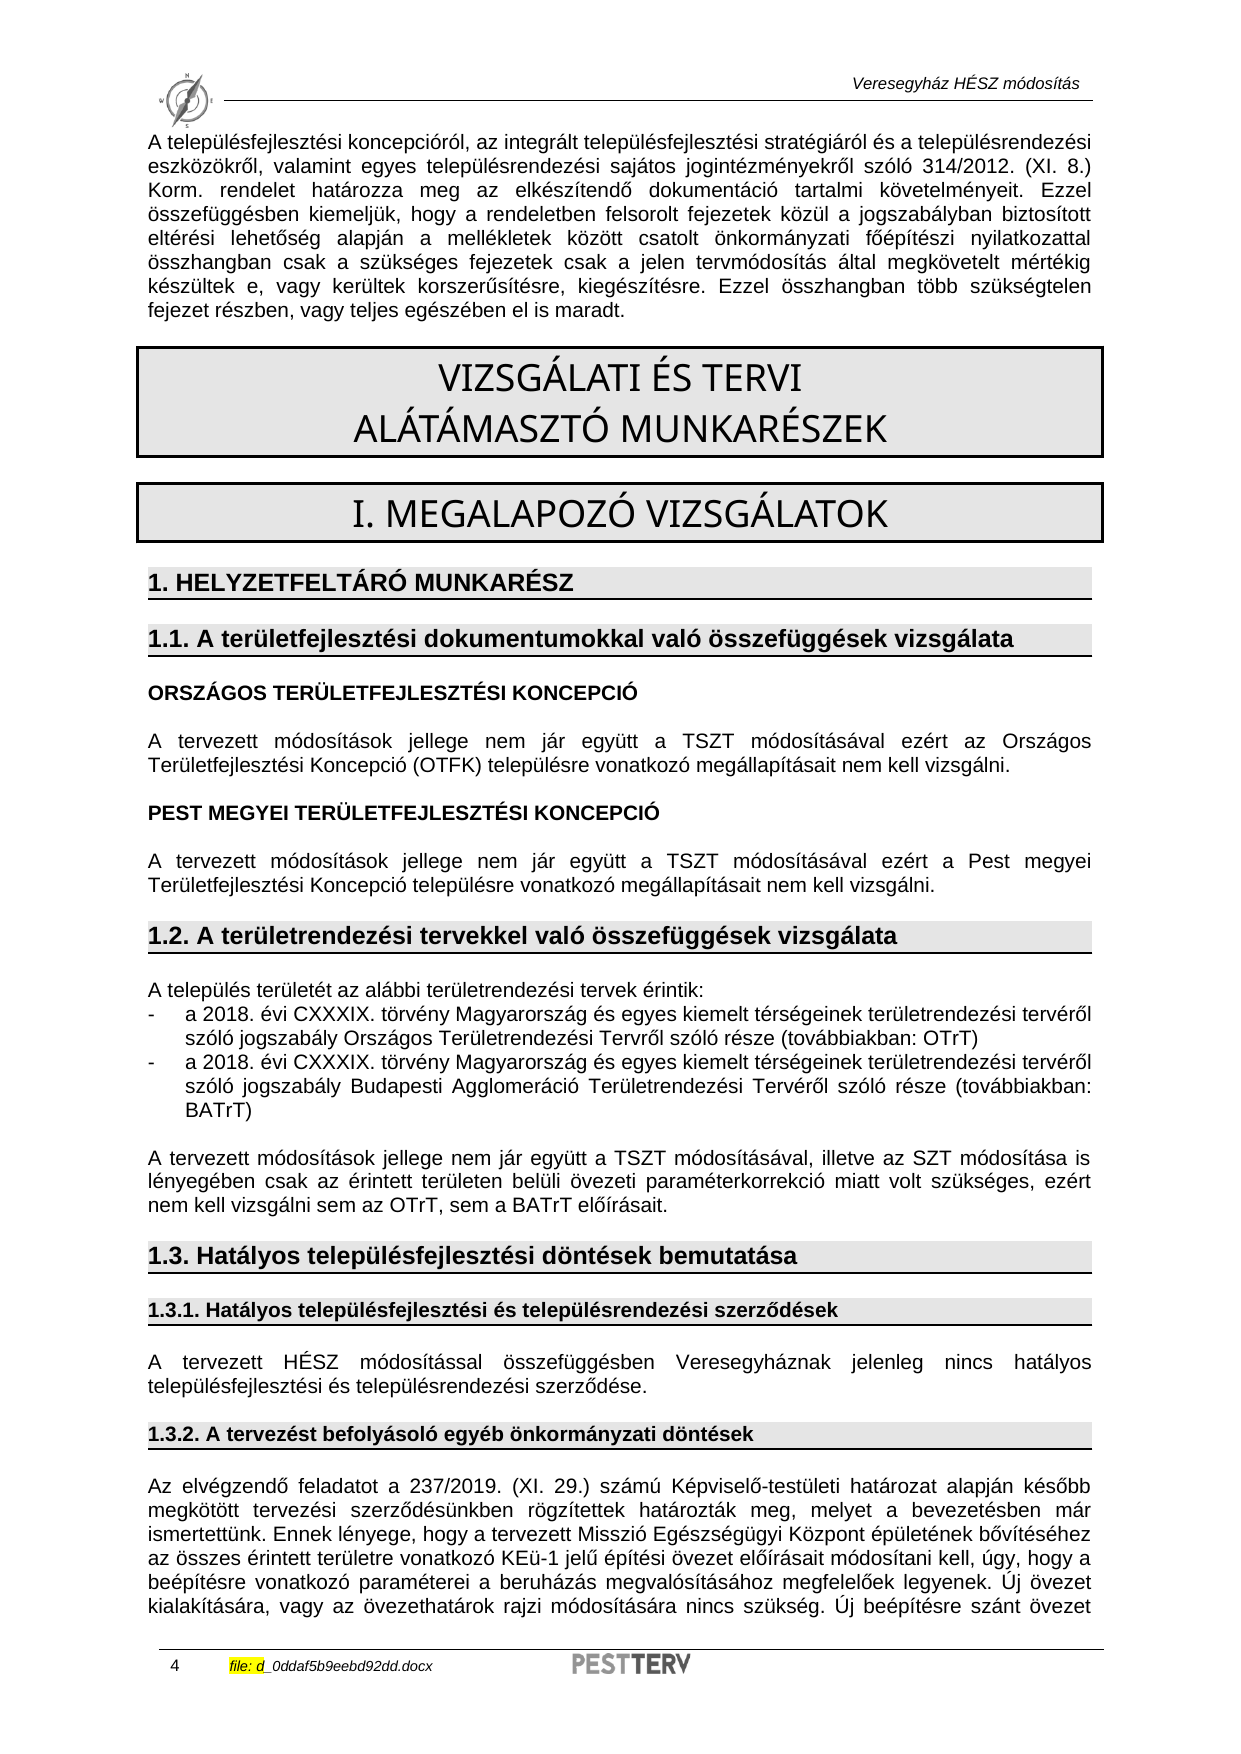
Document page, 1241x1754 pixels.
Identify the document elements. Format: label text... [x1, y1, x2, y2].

text A tervezett módosítások jellege nem jár együtt a TSZT módosításával ezért a Pest megyei Területfejlesztési Koncepció településre vonatkozó megállapításait nem kell vizsgálni. [148, 849, 1092, 897]
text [148, 1474, 1092, 1618]
subtitle 1.1. A területfejlesztési dokumentumokkal való összefüggések vizsgálata [148, 624, 1092, 655]
text A településfejlesztési koncepcióról, az integrált településfejlesztési stratégiáról és a településrendezési eszközökről, valamint egyes településrendezési sajátos jogintézményekről szóló 314/2012. (XI. 8.) Korm. rendelet határozza meg az elkészítendő dokumentáció tartalmi követelményeit. Ezzel összefüggésben kiemeljük, hogy a rendeletben felsorolt fejezetek közül a jogszabályban biztosított eltérési lehetőség alapján a mellékletek között csatolt önkormányzati főépítészi nyilatkozattal összhangban csak a szükséges fejezetek csak a jelen tervmódosítás által megkövetelt mértékig készültek e, vagy kerültek korszerűsítésre, kiegészítésre. Ezzel összhangban több szükségtelen fejezet részben, vagy teljes egészében el is maradt. [148, 130, 1092, 322]
subtitle 1.3. Hatályos településfejlesztési döntések bemutatása [148, 1241, 1092, 1272]
subtitle 1. HELYZETFELTÁRÓ MUNKARÉSZ [148, 567, 1092, 598]
list a 2018. évi CXXXIX. törvény Magyarország és egyes kiemelt térségeinek területrendezési tervéről szóló jogszabály Országos Területrendezési Tervről szóló része (továbbiakban: OTrT) [148, 1002, 1092, 1049]
text ORSZÁGOS TERÜLETFEJLESZTÉSI KONCEPCIÓ [148, 681, 1092, 705]
title VIZSGÁLATI ÉS TERVI ALÁTÁMASZTÓ MUNKARÉSZEK [139, 349, 1101, 455]
text PEST MEGYEI TERÜLETFEJLESZTÉSI KONCEPCIÓ [148, 801, 1092, 825]
text A tervezett módosítások jellege nem jár együtt a TSZT módosításával, illetve az SZT módosítása is lényegében csak az érintett területen belüli övezeti paraméterkorrekció miatt volt szükséges, ezért nem kell vizsgálni sem az OTrT, sem a BATrT előírásait. [148, 1145, 1092, 1217]
title I. MEGALAPOZÓ VIZSGÁLATOK [139, 485, 1101, 540]
subtitle 1.3.1. Hatályos településfejlesztési és településrendezési szerződések [148, 1298, 1092, 1324]
text A tervezett HÉSZ módosítással összefüggésben Veresegyháznak jelenleg nincs hatályos településfejlesztési és településrendezési szerződése. [148, 1350, 1092, 1398]
text A település területét az alábbi területrendezési tervek érintik: [148, 978, 1092, 1002]
text A tervezett módosítások jellege nem jár együtt a TSZT módosításával ezért az Országos Területfejlesztési Koncepció (OTFK) településre vonatkozó megállapításait nem kell vizsgálni. [148, 729, 1092, 777]
subtitle 1.3.2. A tervezést befolyásoló egyéb önkormányzati döntések [148, 1422, 1092, 1448]
subtitle 1.2. A területrendezési tervekkel való összefüggések vizsgálata [148, 921, 1092, 952]
list a 2018. évi CXXXIX. törvény Magyarország és egyes kiemelt térségeinek területrendezési tervéről szóló jogszabály Budapesti Agglomeráció Területrendezési Tervéről szóló része (továbbiakban: BATrT) [148, 1049, 1092, 1121]
